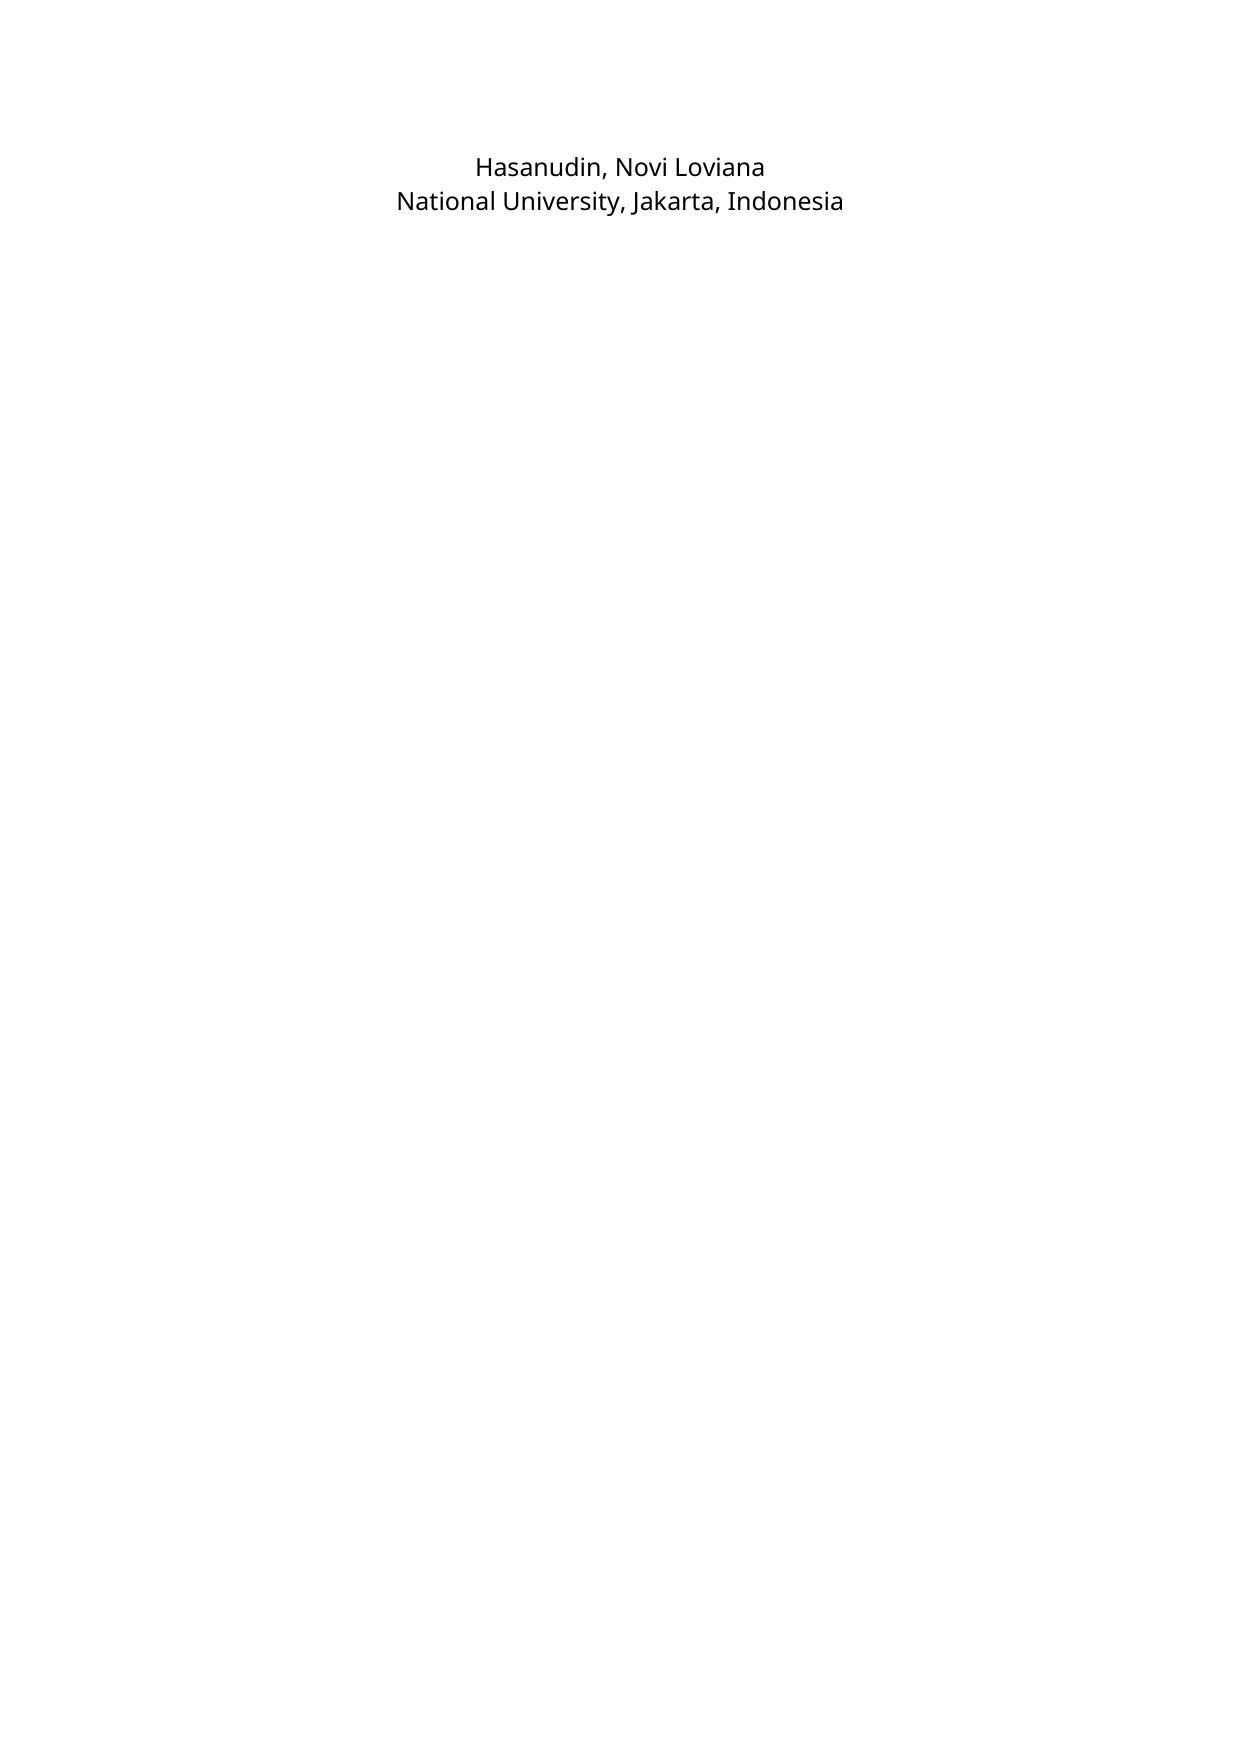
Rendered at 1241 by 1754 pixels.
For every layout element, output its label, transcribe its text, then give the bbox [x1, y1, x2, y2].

text National University, Jakarta, Indonesia [150, 184, 1090, 218]
text Hasanudin, Novi Loviana [150, 150, 1090, 184]
